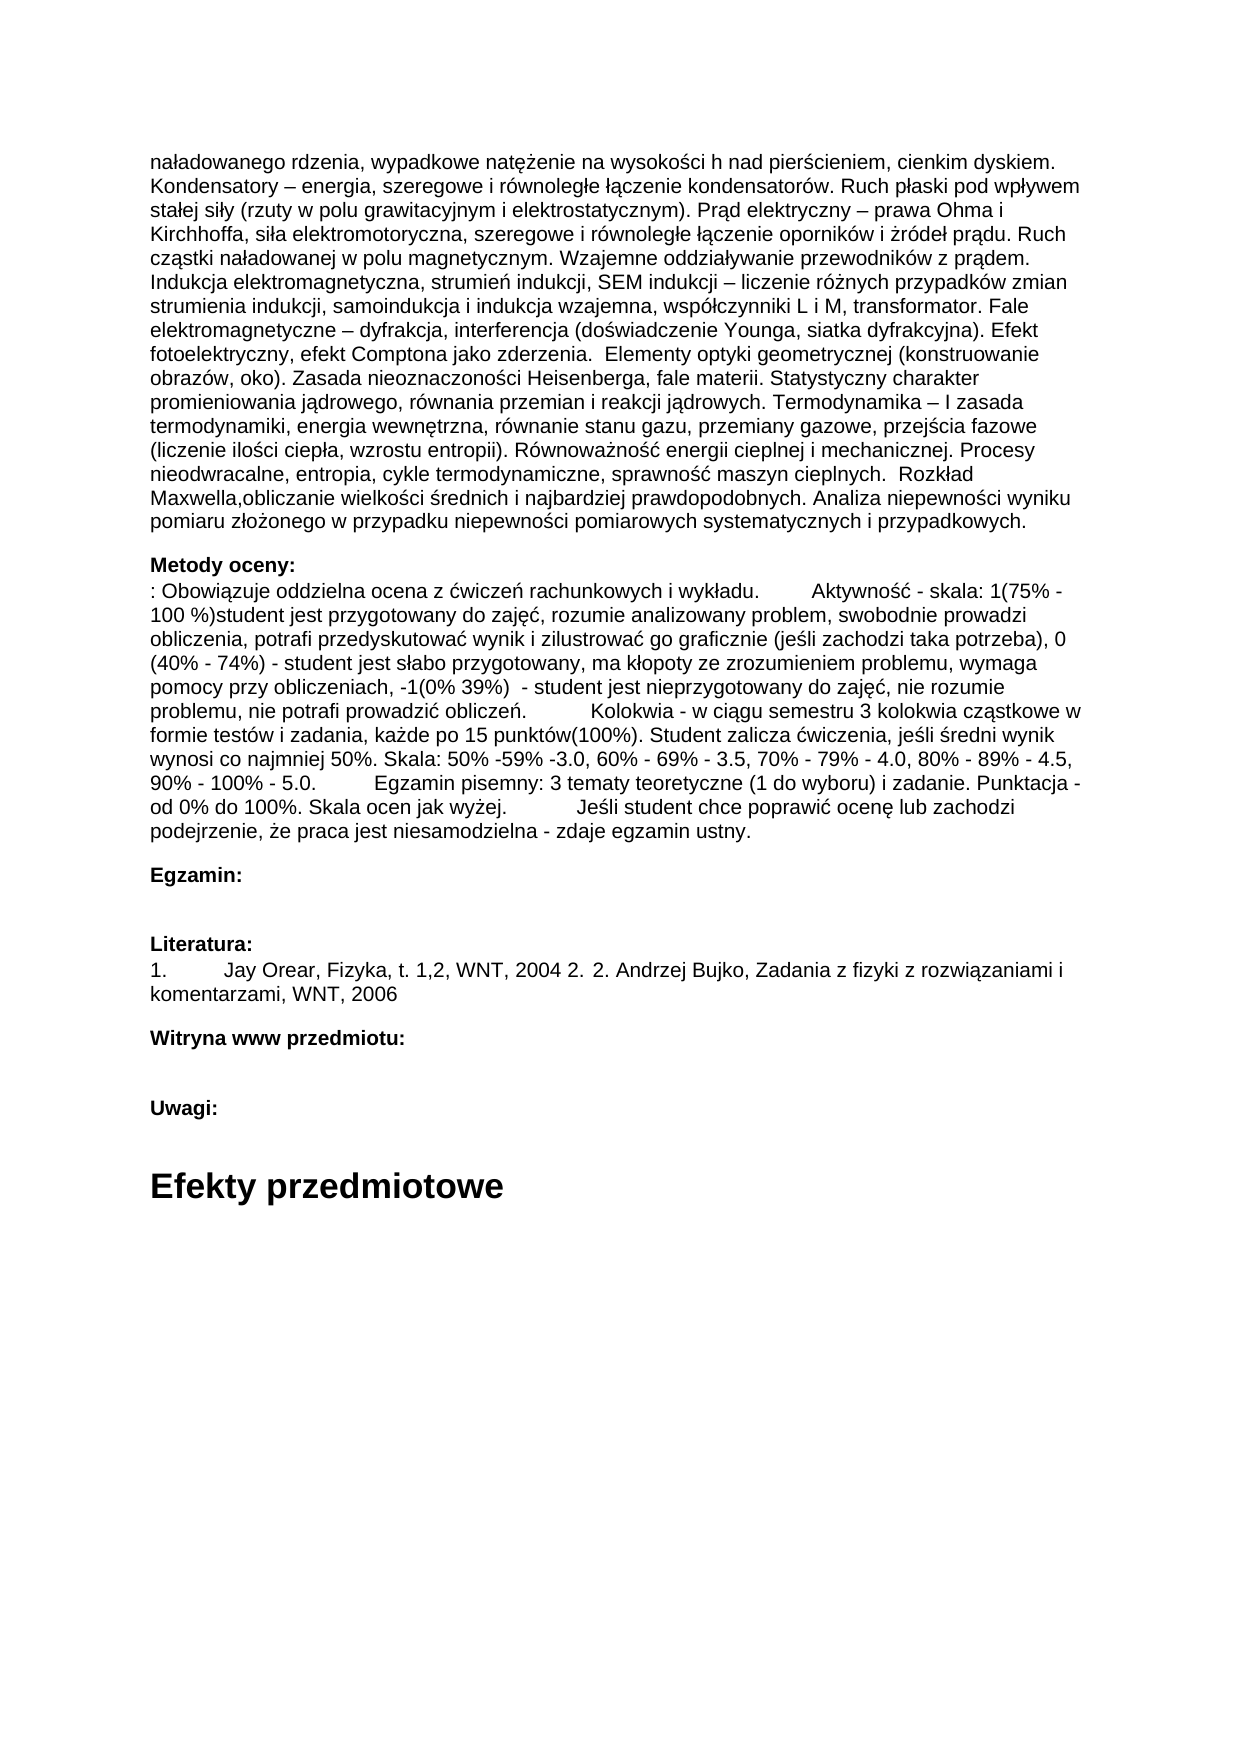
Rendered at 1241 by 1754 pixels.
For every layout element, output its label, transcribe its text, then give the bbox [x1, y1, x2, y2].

text Uwagi: [150, 1096, 1090, 1120]
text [150, 150, 1090, 533]
text Literatura: [150, 932, 1090, 956]
text 1. Jay Orear, Fizyka, t. 1,2, WNT, 2004 2. 2. Andrzej Bujko, Zadania z fizyki z rozwiązaniami i komentarzami, WNT, 2006 [150, 958, 1090, 1006]
text : Obowiązuje oddzielna ocena z ćwiczeń rachunkowych i wykładu. Aktywność - skala: 1(75% - 100 %)student jest przygotowany do zajęć, rozumie analizowany problem, swobodnie prowadzi obliczenia, potrafi przedyskutować wynik i zilustrować go graficznie (jeśli zachodzi taka potrzeba), 0 (40% - 74%) - student jest słabo przygotowany, ma kłopoty ze zrozumieniem problemu, wymaga pomocy przy obliczeniach, -1(0% 39%) - student jest nieprzygotowany do zajęć, nie rozumie problemu, nie potrafi prowadzić obliczeń. Kolokwia - w ciągu semestru 3 kolokwia cząstkowe w formie testów i zadania, każde po 15 punktów(100%). Student zalicza ćwiczenia, jeśli średni wynik wynosi co najmniej 50%. Skala: 50% -59% -3.0, 60% - 69% - 3.5, 70% - 79% - 4.0, 80% - 89% - 4.5, 90% - 100% - 5.0. Egzamin pisemny: 3 tematy teoretyczne (1 do wyboru) i zadanie. Punktacja - od 0% do 100%. Skala ocen jak wyżej. Jeśli student chce poprawić ocenę lub zachodzi podejrzenie, że praca jest niesamodzielna - zdaje egzamin ustny. [150, 579, 1090, 843]
subtitle Efekty przedmiotowe [150, 1166, 1090, 1206]
text Witryna www przedmiotu: [150, 1026, 1090, 1050]
text Metody oceny: [150, 553, 1090, 577]
text Egzamin: [150, 862, 1090, 886]
